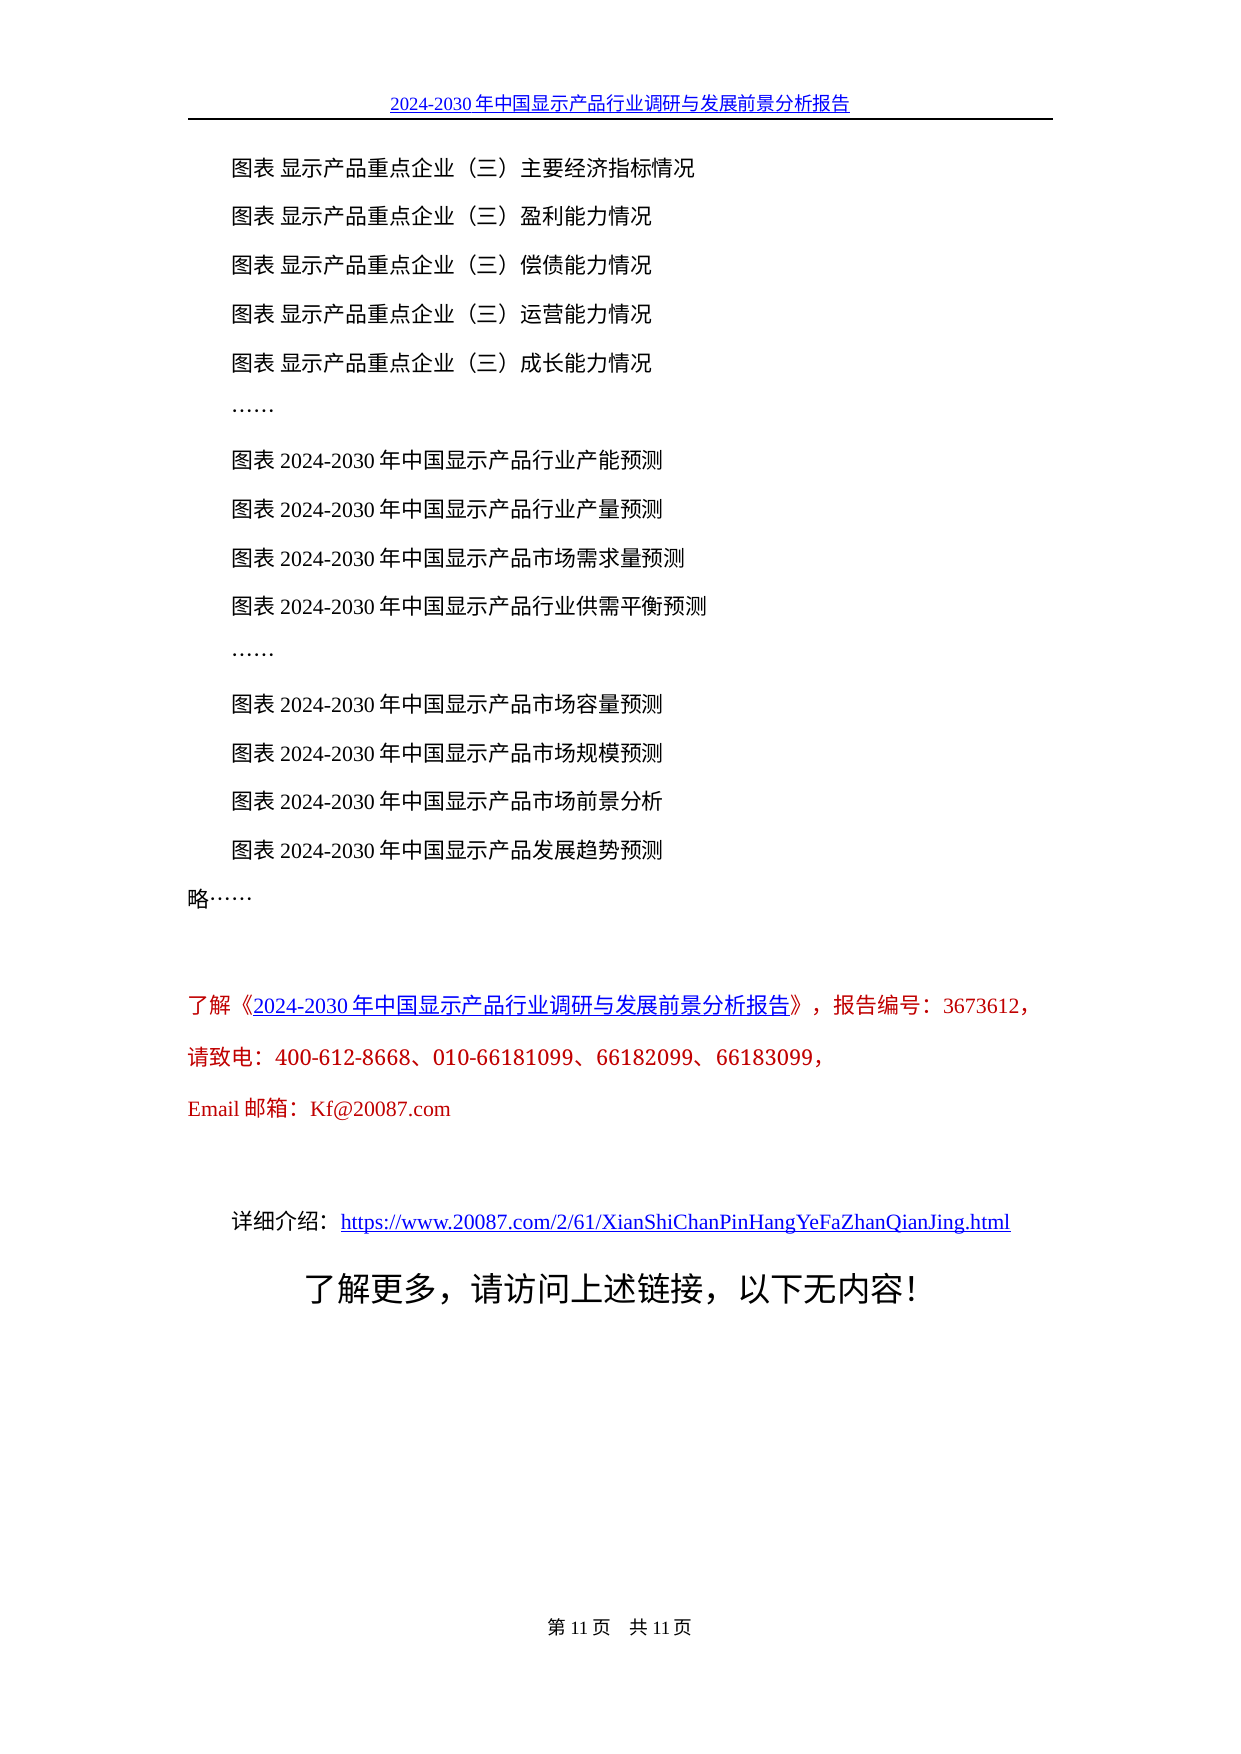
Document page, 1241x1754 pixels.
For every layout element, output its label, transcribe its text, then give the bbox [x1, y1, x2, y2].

text 了解《2024-2030年中国显示产品行业调研与发展前景分析报告》，报告编号：3673612， [187, 988, 1053, 1020]
text 详细介绍：https://www.20087.com/2/61/XianShiChanPinHangYeFaZhanQianJing.html [187, 1204, 1053, 1236]
text 请致电：400-612-8668、010-66181099、66182099、66183099， [187, 1039, 1053, 1072]
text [187, 150, 1053, 914]
title 了解更多，请访问上述链接，以下无内容！ [187, 1254, 1053, 1319]
text Email邮箱：Kf@20087.com [187, 1091, 1053, 1123]
